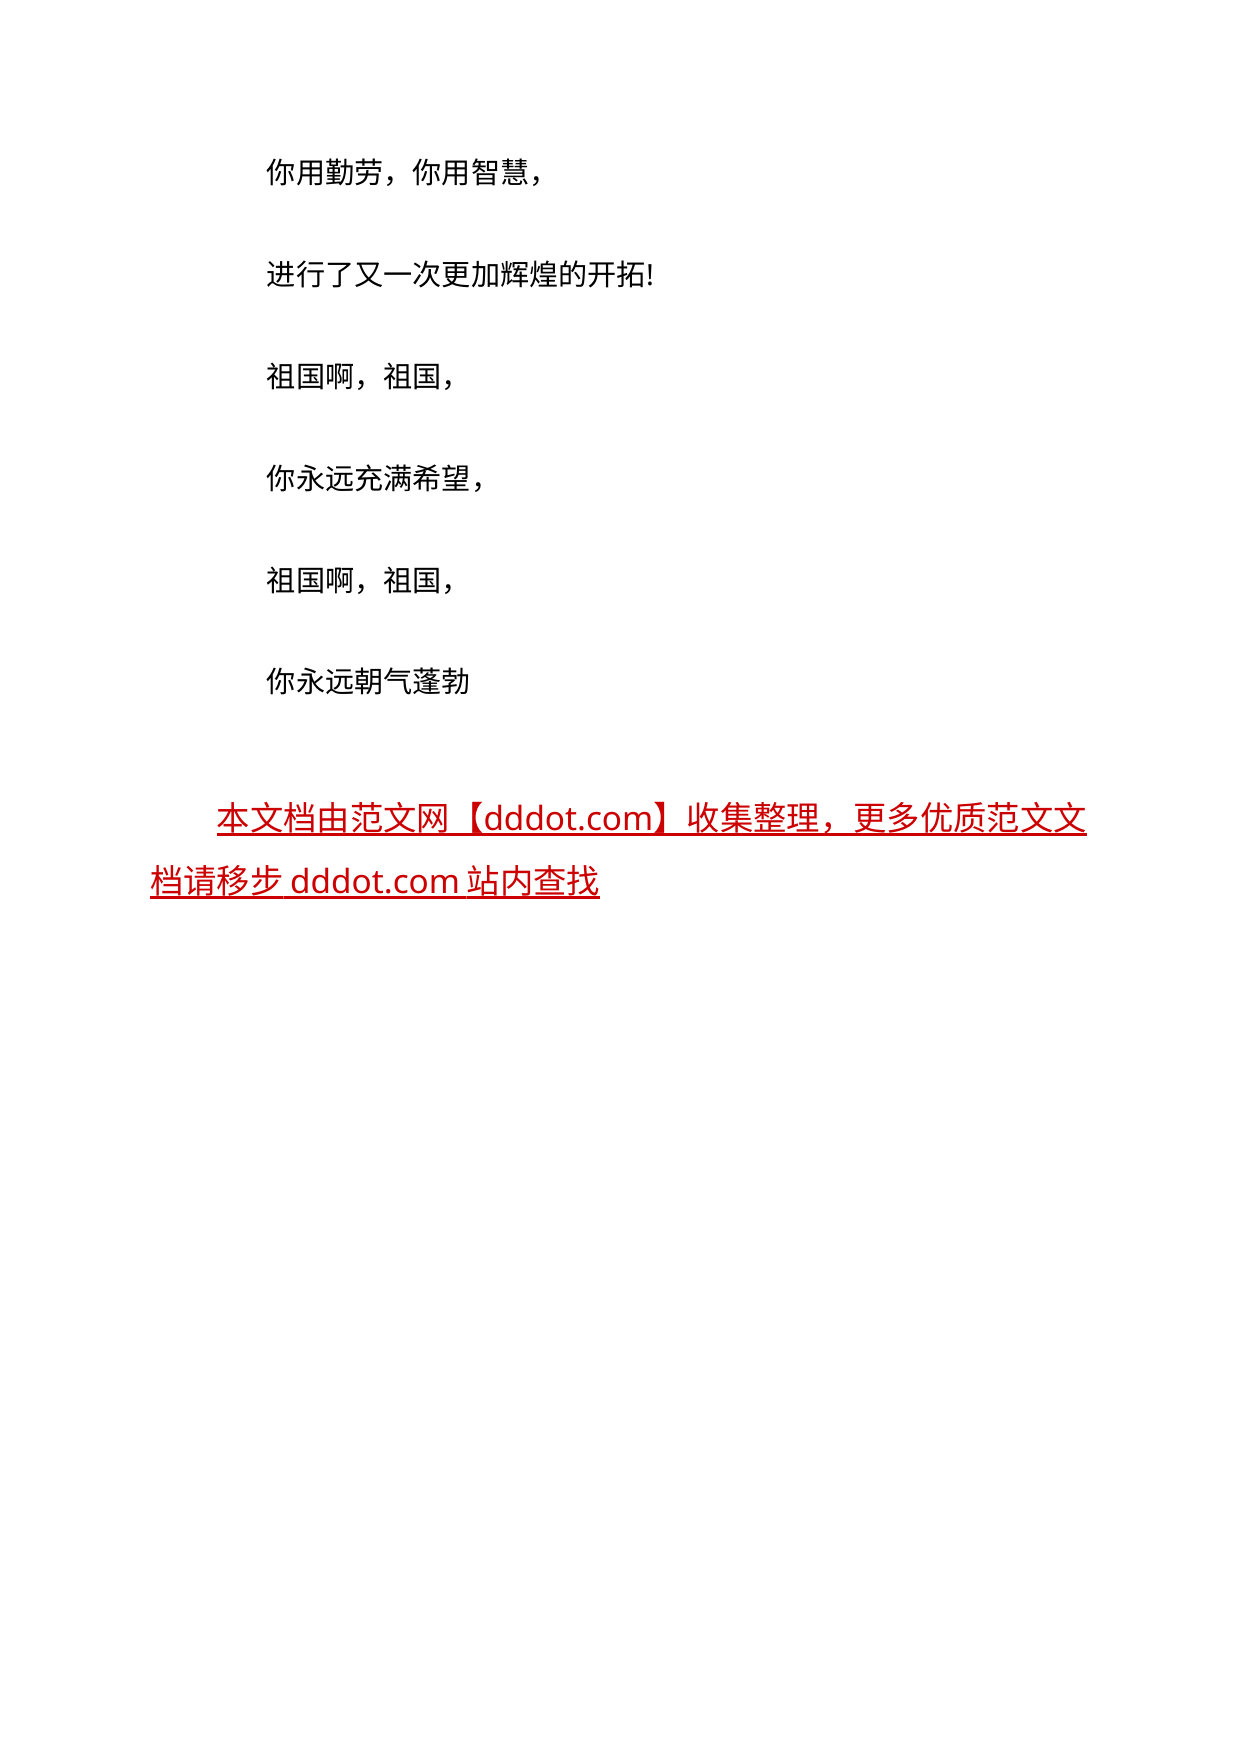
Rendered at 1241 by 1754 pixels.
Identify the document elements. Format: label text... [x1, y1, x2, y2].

text 祖国啊，祖国， [150, 354, 1090, 396]
text 本文档由范文网【dddot.com】收集整理，更多优质范文文档请移步dddot.com站内查找 [150, 792, 1090, 903]
text 进行了又一次更加辉煌的开拓! [150, 252, 1090, 294]
text 祖国啊，祖国， [150, 557, 1090, 599]
text 你用勤劳，你用智慧， [150, 150, 1090, 192]
text 你永远朝气蓬勃 [150, 659, 1090, 701]
text 你永远充满希望， [150, 456, 1090, 498]
